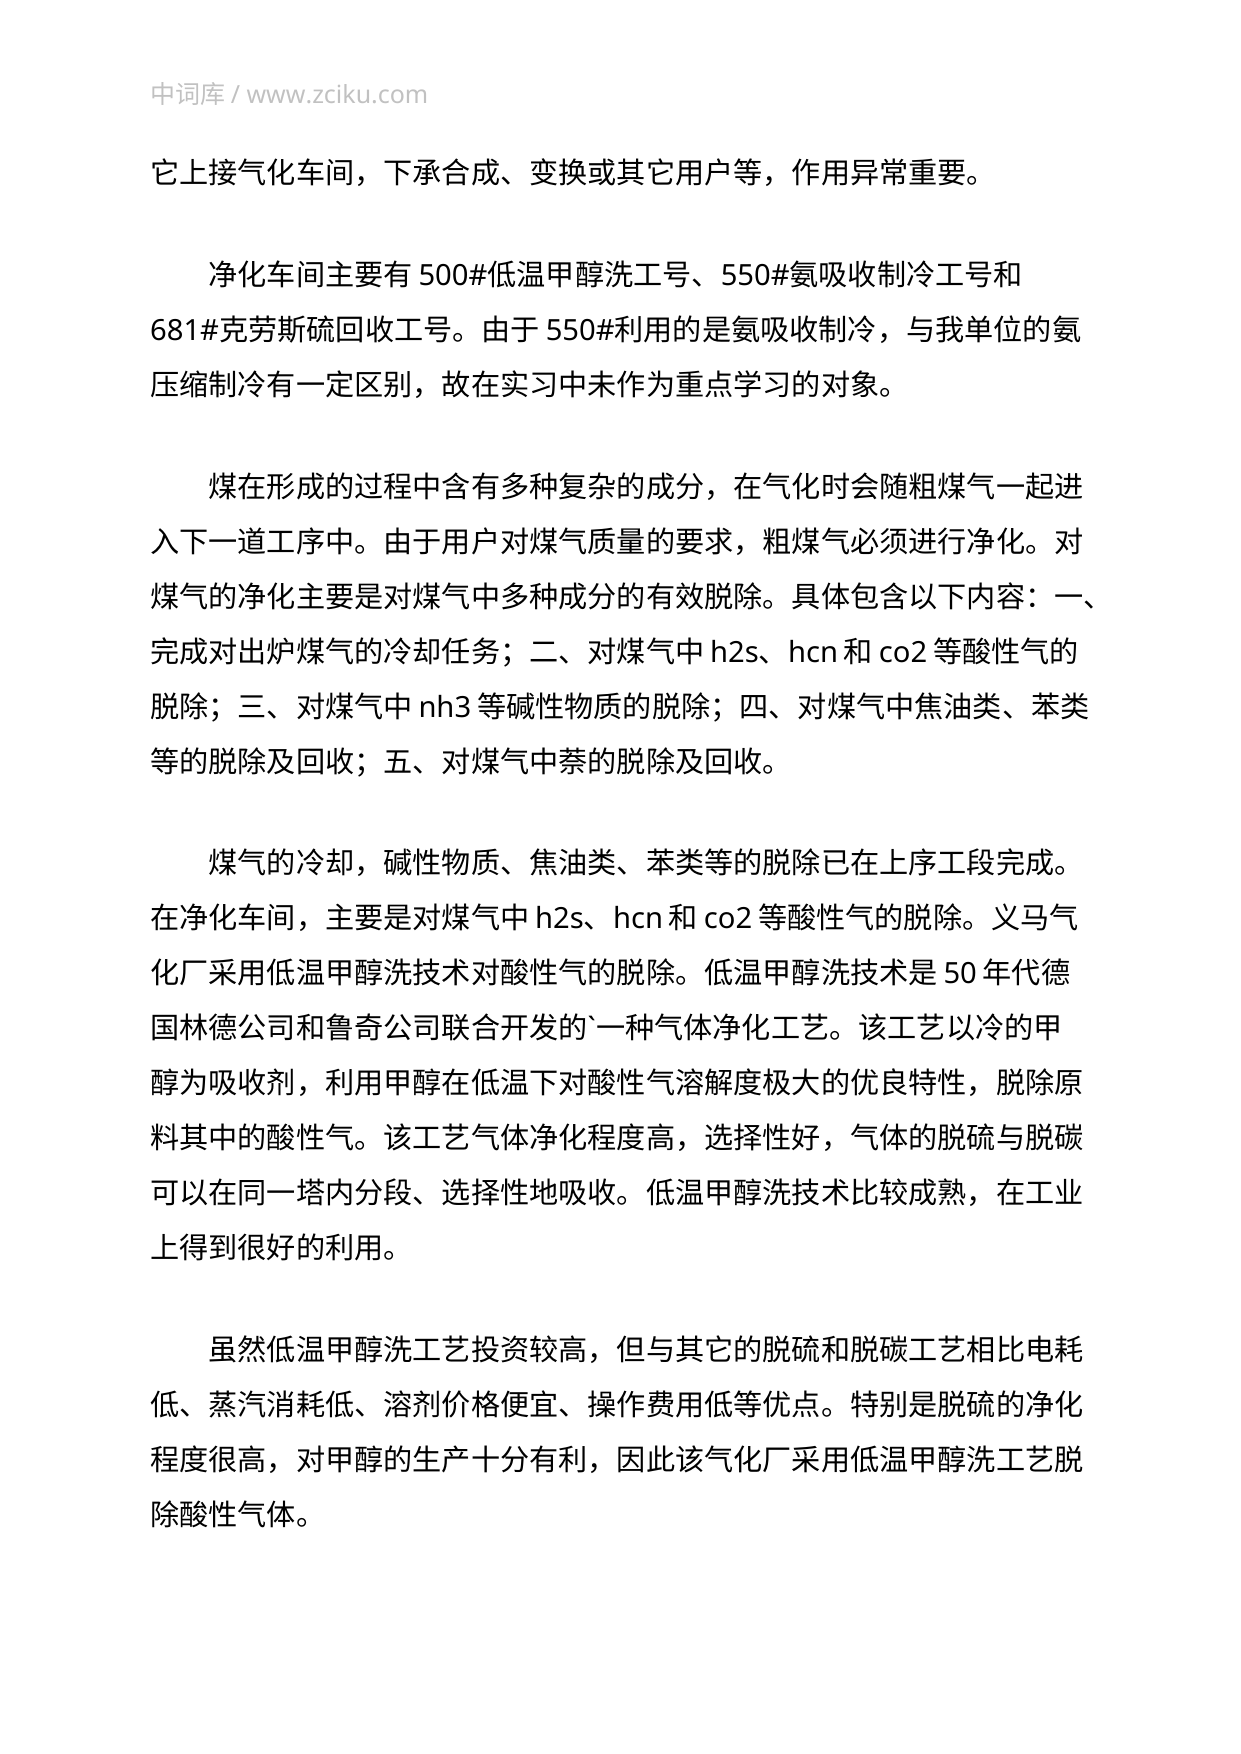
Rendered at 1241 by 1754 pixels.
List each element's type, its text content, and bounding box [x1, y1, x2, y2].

text 煤气的冷却，碱性物质、焦油类、苯类等的脱除已在上序工段完成。在净化车间，主要是对煤气中h2s、hcn和co2等酸性气的脱除。义马气化厂采用低温甲醇洗技术对酸性气的脱除。低温甲醇洗技术是50年代德国林德公司和鲁奇公司联合开发的`一种气体净化工艺。该工艺以冷的甲醇为吸收剂，利用甲醇在低温下对酸性气溶解度极大的优良特性，脱除原料其中的酸性气。该工艺气体净化程度高，选择性好，气体的脱硫与脱碳可以在同一塔内分段、选择性地吸收。低温甲醇洗技术比较成熟，在工业上得到很好的利用。 [150, 840, 1090, 1267]
text 净化车间主要有500#低温甲醇洗工号、550#氨吸收制冷工号和681#克劳斯硫回收工号。由于550#利用的是氨吸收制冷，与我单位的氨压缩制冷有一定区别，故在实习中未作为重点学习的对象。 [150, 252, 1090, 404]
text 虽然低温甲醇洗工艺投资较高，但与其它的脱硫和脱碳工艺相比电耗低、蒸汽消耗低、溶剂价格便宜、操作费用低等优点。特别是脱硫的净化程度很高，对甲醇的生产十分有利，因此该气化厂采用低温甲醇洗工艺脱除酸性气体。 [150, 1326, 1090, 1533]
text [150, 150, 1090, 192]
text 煤在形成的过程中含有多种复杂的成分，在气化时会随粗煤气一起进入下一道工序中。由于用户对煤气质量的要求，粗煤气必须进行净化。对煤气的净化主要是对煤气中多种成分的有效脱除。具体包含以下内容：一、完成对出炉煤气的冷却任务；二、对煤气中h2s、hcn和co2等酸性气的脱除；三、对煤气中nh3等碱性物质的脱除；四、对煤气中焦油类、苯类等的脱除及回收；五、对煤气中萘的脱除及回收。 [150, 463, 1090, 781]
